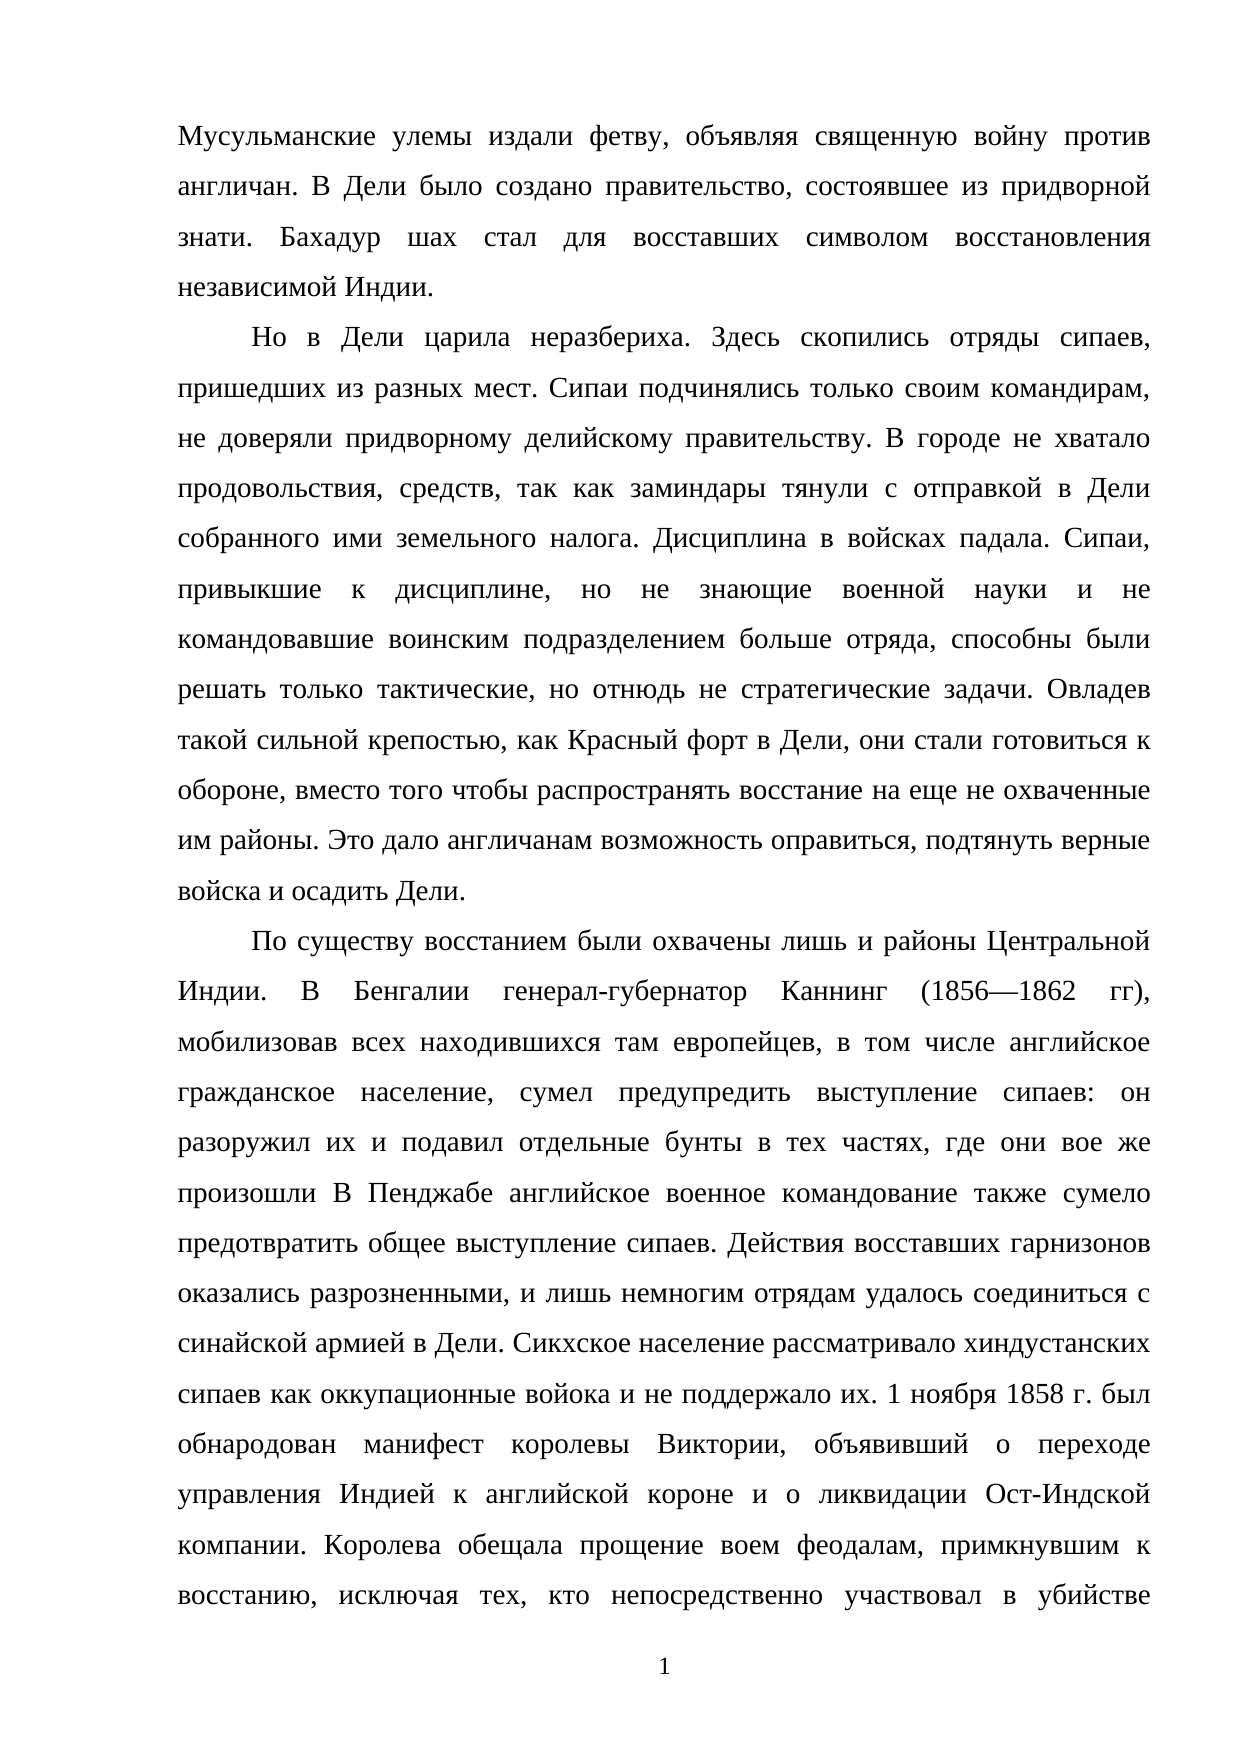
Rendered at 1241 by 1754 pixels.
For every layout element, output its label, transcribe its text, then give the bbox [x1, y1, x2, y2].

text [177, 118, 1152, 303]
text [177, 923, 1152, 1611]
text Но в Дели царила неразбериха. Здесь скопились отряды сипаев, пришедших из разных мест. Сипаи подчинялись только своим командирам, не доверяли придворному делийскому правительству. В городе не хватало продовольствия, средств, так как заминдары тянули с отправкой в Дели собранного ими земельного налога. Дисциплина в войсках падала. Сипаи, привыкшие к дисциплине, но не знающие военной науки и не командовавшие воинским подразделением больше отряда, способны были решать только тактические, но отнюдь не стратегические задачи. Овладев такой сильной крепостью, как Красный форт в Дели, они стали готовиться к обороне, вместо того чтобы распространять восстание на еще не охваченные им районы. Это дало англичанам возможность оправиться, подтянуть верные войска и осадить Дели. [177, 319, 1152, 906]
